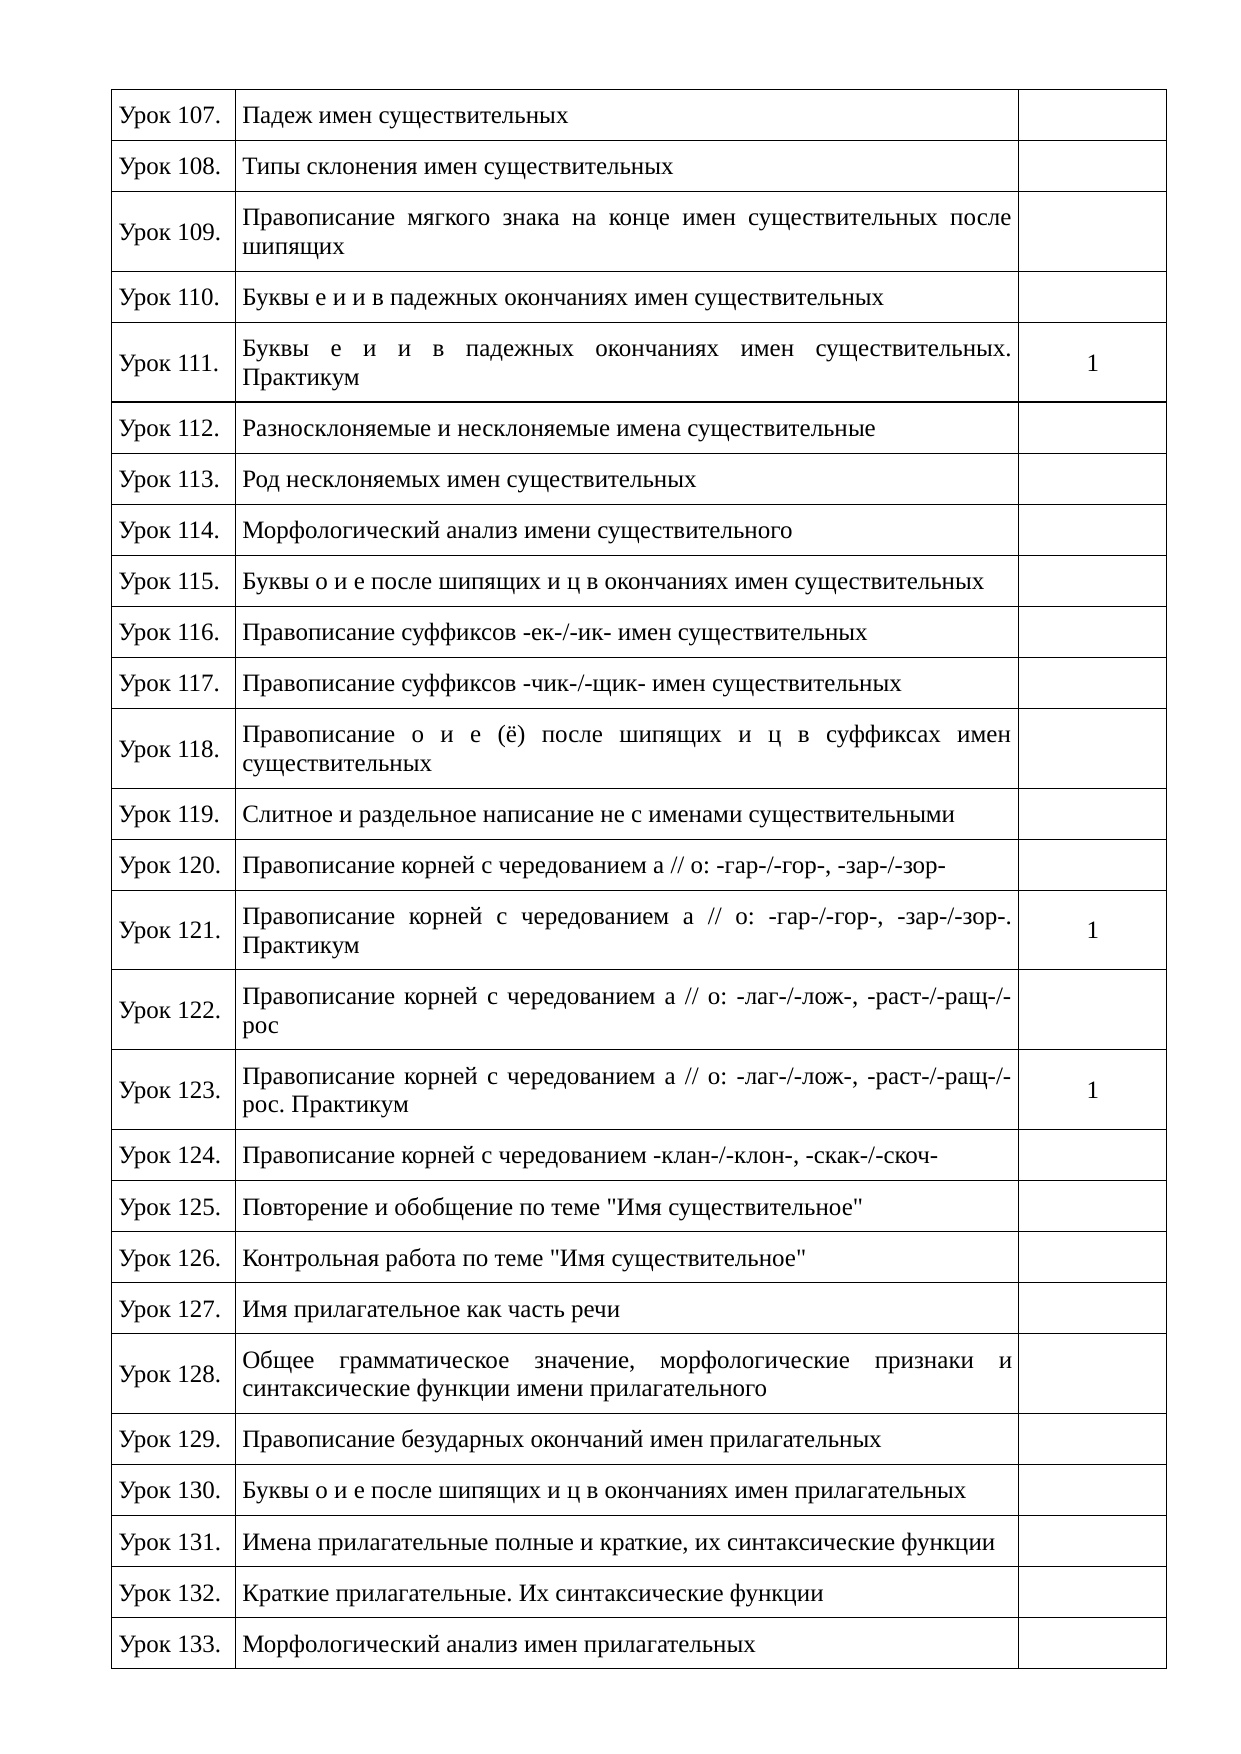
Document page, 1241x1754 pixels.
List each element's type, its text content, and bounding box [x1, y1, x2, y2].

table_cell 1 [1019, 891, 1166, 969]
table_cell Урок 116. [112, 607, 235, 657]
table_cell [1019, 1334, 1166, 1413]
table_cell [1019, 403, 1166, 452]
table_cell Правописание корней с чередованием а // о: -гар-/-гор-, -зар-/-зор- [236, 840, 1018, 889]
table_cell [1019, 1516, 1166, 1566]
table_cell Буквы е и и в падежных окончаниях имен существительных [236, 272, 1018, 322]
table_cell Правописание о и е (ё) после шипящих и ц в суффиксах имен существительных [236, 709, 1018, 787]
table_cell Краткие прилагательные. Их синтаксические функции [236, 1567, 1018, 1617]
table_cell Урок 131. [112, 1516, 235, 1566]
table_cell [1019, 1181, 1166, 1231]
table_cell Урок 123. [112, 1050, 235, 1129]
table_cell Урок 117. [112, 658, 235, 708]
table_cell [1019, 272, 1166, 322]
table_cell Слитное и раздельное написание не с именами существительными [236, 789, 1018, 838]
table_cell [1019, 1567, 1166, 1617]
table_cell Правописание мягкого знака на конце имен существительных после шипящих [236, 192, 1018, 271]
table_cell [1019, 192, 1166, 271]
table_cell Морфологический анализ имен прилагательных [236, 1618, 1018, 1668]
table_cell Типы склонения имен существительных [236, 141, 1018, 191]
table_cell [1019, 1232, 1166, 1282]
table_cell Урок 118. [112, 709, 235, 787]
table_cell Урок 112. [112, 403, 235, 452]
table_cell Урок 115. [112, 556, 235, 606]
table_cell Правописание суффиксов -чик-/-щик- имен существительных [236, 658, 1018, 708]
table_cell [1019, 1130, 1166, 1180]
table_cell Урок 126. [112, 1232, 235, 1282]
table_cell Морфологический анализ имени существительного [236, 505, 1018, 554]
table_cell [1019, 1618, 1166, 1668]
table_cell [1019, 607, 1166, 657]
table_cell Правописание корней с чередованием а // о: -лаг-/-лож-, -раст-/-ращ-/-рос. Практикум [236, 1050, 1018, 1129]
table_cell Урок 109. [112, 192, 235, 271]
table_cell Буквы е и и в падежных окончаниях имен существительных. Практикум [236, 323, 1018, 401]
table_cell 1 [1019, 323, 1166, 401]
table_cell [1019, 1465, 1166, 1515]
table_cell Урок 110. [112, 272, 235, 322]
table_cell Урок 127. [112, 1283, 235, 1333]
table_cell Правописание корней с чередованием -клан-/-клон-, -скак-/-скоч- [236, 1130, 1018, 1180]
table_cell Урок 130. [112, 1465, 235, 1515]
table_cell 1 [1019, 1050, 1166, 1129]
table_cell Урок 121. [112, 891, 235, 969]
table_cell Урок 120. [112, 840, 235, 889]
table_cell Урок 119. [112, 789, 235, 838]
table_cell [1019, 1283, 1166, 1333]
table_cell Общее грамматическое значение, морфологические признаки и синтаксические функции имени прилагательного [236, 1334, 1018, 1413]
table_cell [1019, 970, 1166, 1049]
table_cell [1019, 789, 1166, 838]
table_cell Урок 124. [112, 1130, 235, 1180]
table_cell Урок 129. [112, 1414, 235, 1464]
table_cell [1019, 454, 1166, 503]
table_cell Контрольная работа по теме "Имя существительное" [236, 1232, 1018, 1282]
table_cell Повторение и обобщение по теме "Имя существительное" [236, 1181, 1018, 1231]
table_cell Урок 111. [112, 323, 235, 401]
table_cell [1019, 709, 1166, 787]
table_cell [1019, 505, 1166, 554]
table_cell Род несклоняемых имен существительных [236, 454, 1018, 503]
table_cell Урок 122. [112, 970, 235, 1049]
table_cell Урок 107. [112, 90, 235, 140]
table_cell Правописание корней с чередованием а // о: -лаг-/-лож-, -раст-/-ращ-/-рос [236, 970, 1018, 1049]
table_cell [1019, 556, 1166, 606]
table_cell Урок 132. [112, 1567, 235, 1617]
table_cell Разносклоняемые и несклоняемые имена существительные [236, 403, 1018, 452]
table_cell [1019, 658, 1166, 708]
table_cell [1019, 1414, 1166, 1464]
table_cell Буквы о и е после шипящих и ц в окончаниях имен прилагательных [236, 1465, 1018, 1515]
table_cell [1019, 90, 1166, 140]
table_cell Урок 128. [112, 1334, 235, 1413]
table_cell Урок 114. [112, 505, 235, 554]
table_cell [1019, 141, 1166, 191]
table_cell Буквы о и е после шипящих и ц в окончаниях имен существительных [236, 556, 1018, 606]
table_cell Правописание корней с чередованием а // о: -гар-/-гор-, -зар-/-зор-. Практикум [236, 891, 1018, 969]
table_cell Правописание суффиксов -ек-/-ик- имен существительных [236, 607, 1018, 657]
table_cell Урок 113. [112, 454, 235, 503]
table_cell Правописание безударных окончаний имен прилагательных [236, 1414, 1018, 1464]
table_cell Падеж имен существительных [236, 90, 1018, 140]
table_cell Урок 125. [112, 1181, 235, 1231]
table_cell Урок 108. [112, 141, 235, 191]
table_cell Имена прилагательные полные и краткие, их синтаксические функции [236, 1516, 1018, 1566]
table_cell Имя прилагательное как часть речи [236, 1283, 1018, 1333]
table_cell Урок 133. [112, 1618, 235, 1668]
table_cell [1019, 840, 1166, 889]
